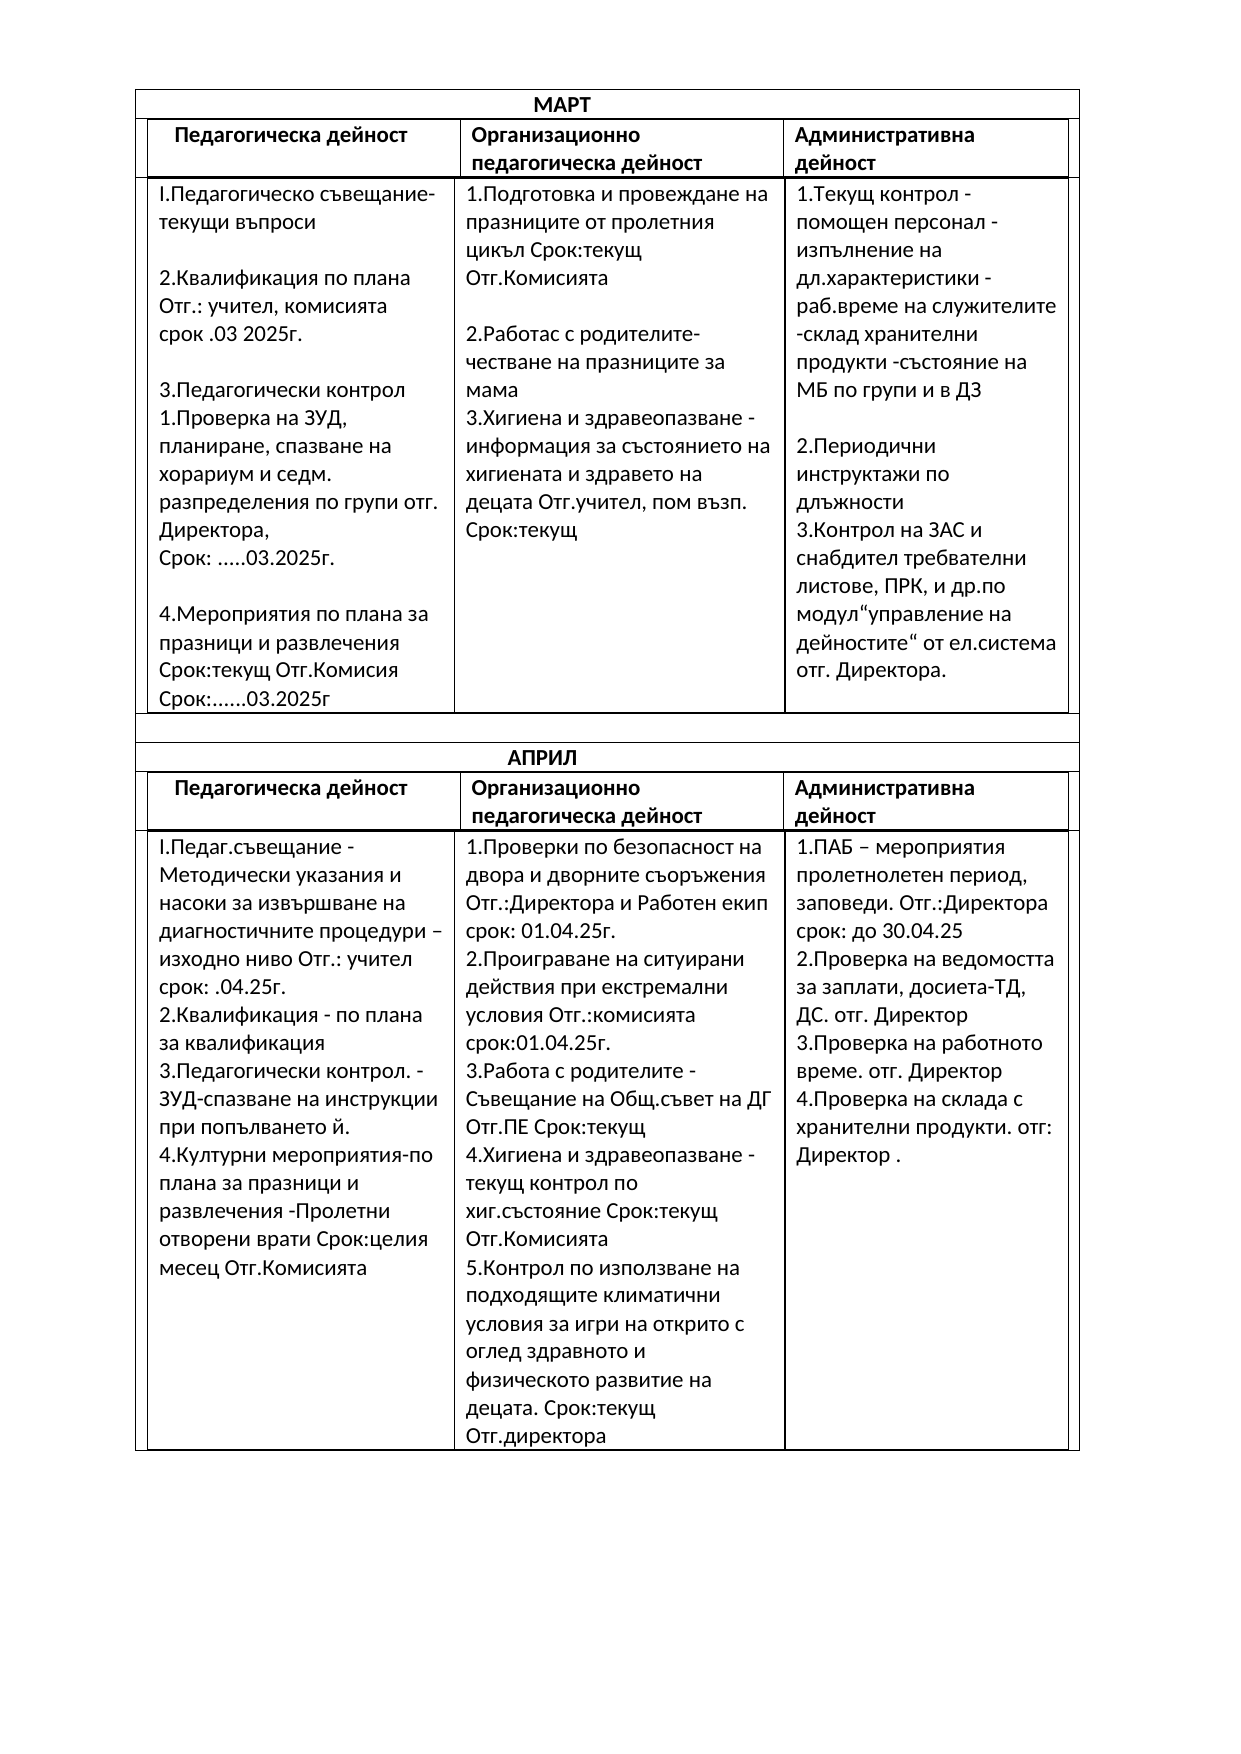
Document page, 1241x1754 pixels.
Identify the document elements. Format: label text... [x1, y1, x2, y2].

table_cell [136, 119, 147, 177]
table_cell [786, 179, 1068, 712]
table_cell [148, 832, 454, 1449]
table_cell [148, 773, 460, 829]
table_cell [136, 772, 147, 830]
table_header МАРТ [136, 90, 1079, 118]
table_cell [1069, 178, 1079, 713]
table_cell [136, 714, 1079, 742]
table_cell [1069, 772, 1079, 830]
table_cell [461, 773, 783, 829]
table_cell [1069, 831, 1079, 1450]
table_cell [784, 773, 1068, 829]
table_cell [461, 120, 783, 176]
table_cell АПРИЛ [136, 743, 1079, 771]
table_cell [786, 832, 1068, 1449]
table_cell [455, 832, 784, 1449]
table_cell [784, 120, 1068, 176]
table_cell [148, 179, 454, 712]
table_cell [1069, 119, 1079, 177]
table_cell [148, 120, 460, 176]
table_cell [136, 831, 147, 1450]
table_cell [136, 178, 147, 713]
table_cell [455, 179, 784, 712]
